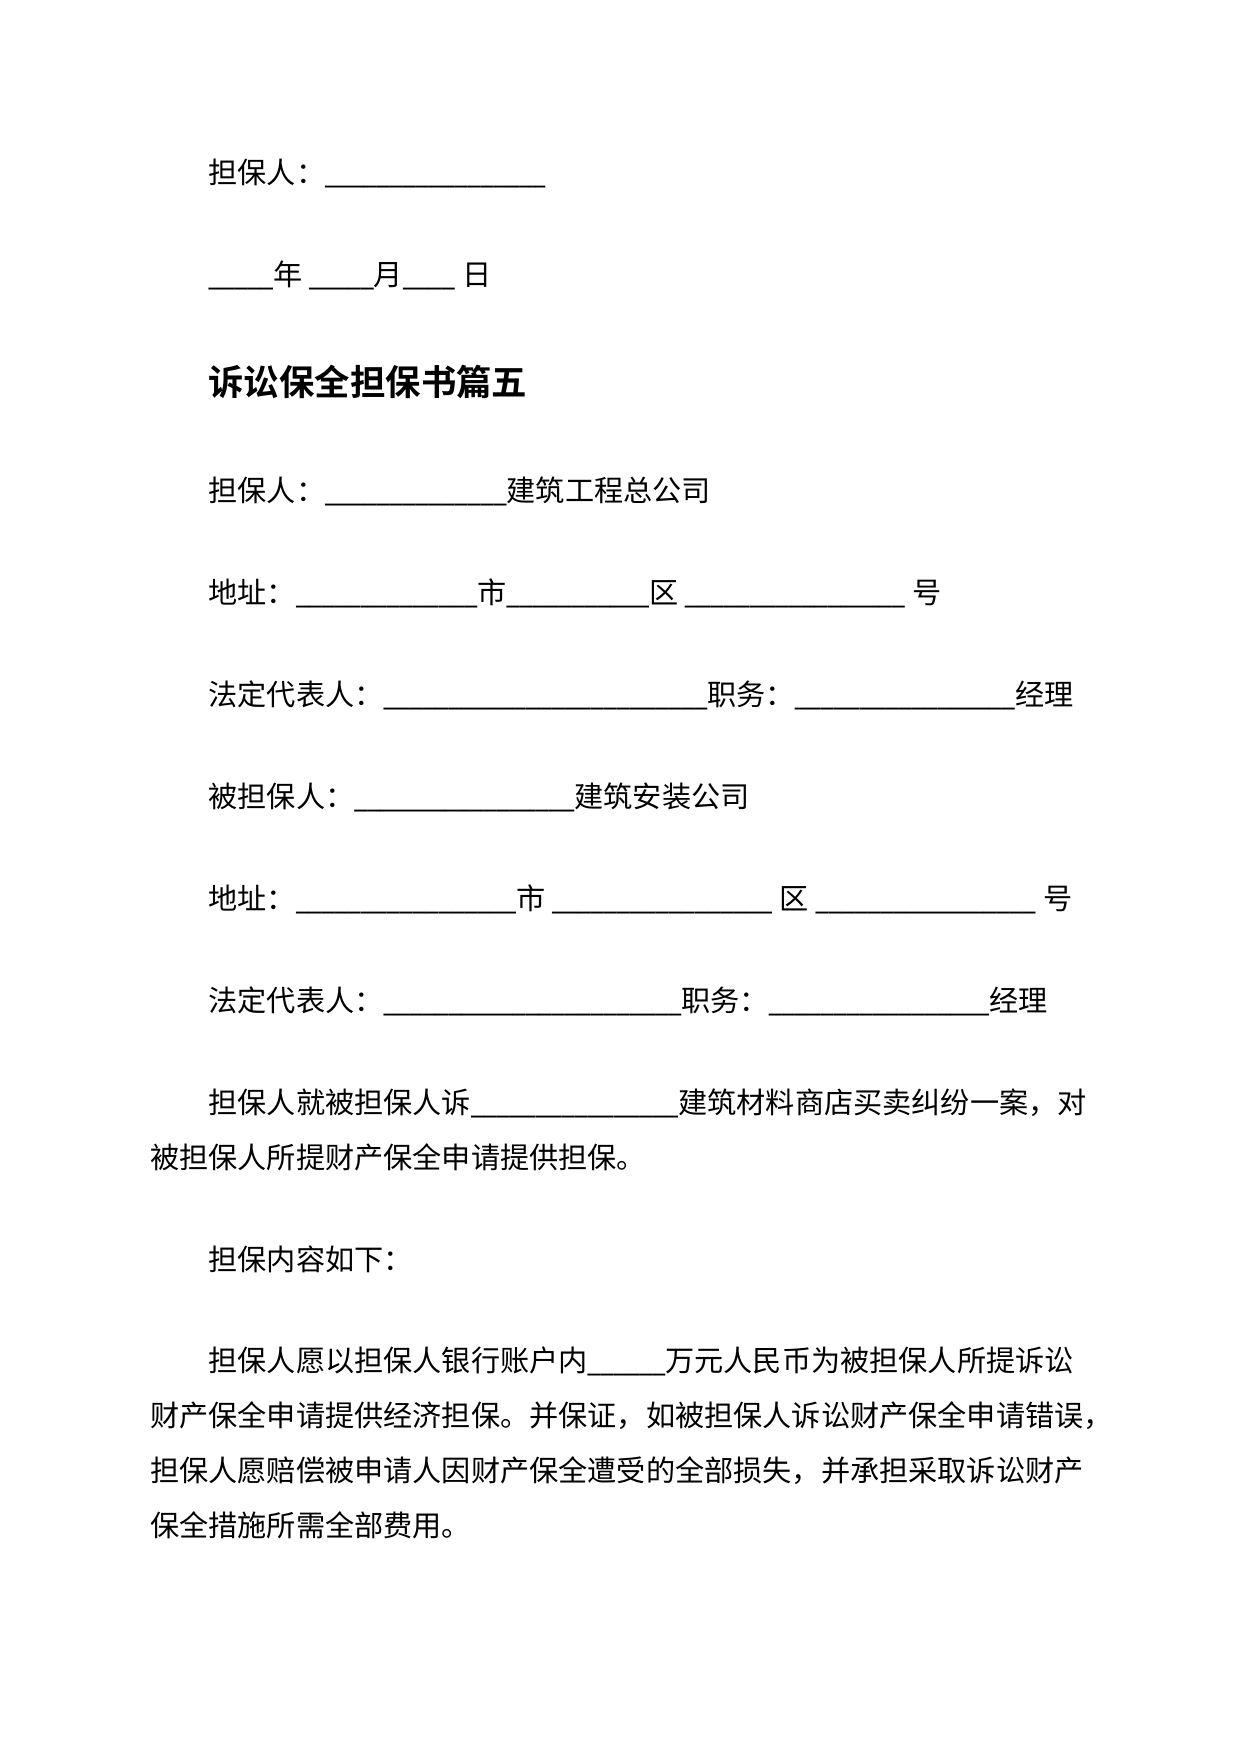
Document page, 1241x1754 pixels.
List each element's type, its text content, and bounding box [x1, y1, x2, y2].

text 担保人：_________________ [150, 150, 1090, 192]
text 担保内容如下： [150, 1236, 1090, 1278]
text 地址：_________________市 _________________ 区 _________________ 号 [150, 875, 1090, 918]
text 担保人愿以担保人银行账户内______万元人民币为被担保人所提诉讼财产保全申请提供经济担保。并保证，如被担保人诉讼财产保全申请错误，担保人愿赔偿被申请人因财产保全遭受的全部损失，并承担采取诉讼财产保全措施所需全部费用。 [150, 1338, 1090, 1545]
text _____年 _____月____ 日 [150, 252, 1090, 294]
text 担保人：______________建筑工程总公司 [150, 467, 1090, 510]
text 地址：______________市___________区 _________________ 号 [150, 569, 1090, 612]
text 法定代表人：_________________________职务：_________________经理 [150, 671, 1090, 714]
text 诉讼保全担保书篇五 [150, 354, 1090, 405]
text 被担保人：_________________建筑安装公司 [150, 773, 1090, 816]
text 担保人就被担保人诉________________建筑材料商店买卖纠纷一案，对被担保人所提财产保全申请提供担保。 [150, 1079, 1090, 1177]
text 法定代表人：_______________________职务：_________________经理 [150, 977, 1090, 1020]
